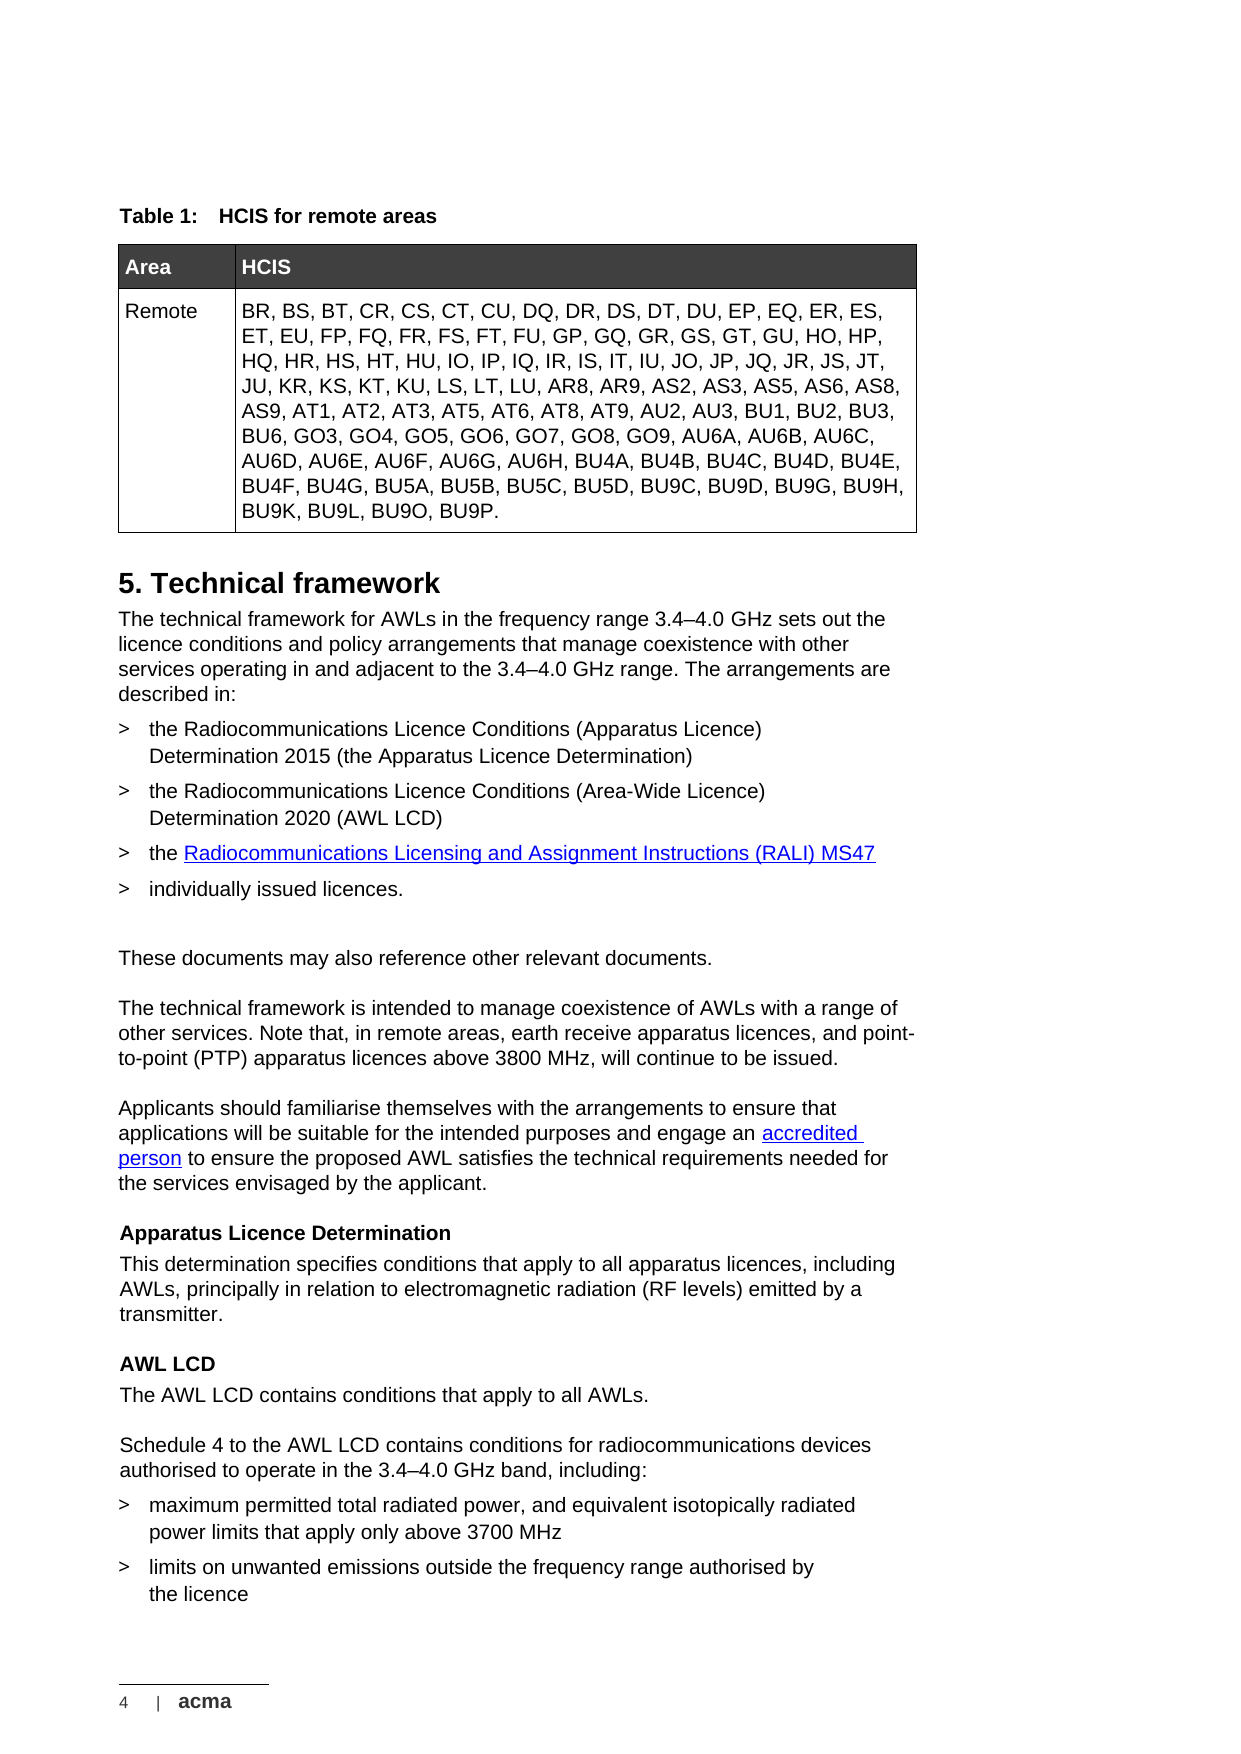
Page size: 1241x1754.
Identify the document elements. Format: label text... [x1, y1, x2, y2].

text maximum permitted total radiated power, and equivalent isotopically radiated power limits that apply only above 3700 MHz [118, 1491, 917, 1544]
table_cell BR, BS, BT, CR, CS, CT, CU, DQ, DR, DS, DT, DU, EP, EQ, ER, ES, ET, EU, FP, FQ, FR, FS, FT, FU, GP, GQ, GR, GS, GT, GU, HO, HP, HQ, HR, HS, HT, HU, IO, IP, IQ, IR, IS, IT, IU, JO, JP, JQ, JR, JS, JT, JU, KR, KS, KT, KU, LS, LT, LU, AR8, AR9, AS2, AS3, AS5, AS6, AS8, AS9, AT1, AT2, AT3, AT5, AT6, AT8, AT9, AU2, AU3, BU1, BU2, BU3, BU6, GO3, GO4, GO5, GO6, GO7, GO8, GO9, AU6A, AU6B, AU6C, AU6D, AU6E, AU6F, AU6G, AU6H, BU4A, BU4B, BU4C, BU4D, BU4E, BU4F, BU4G, BU5A, BU5B, BU5C, BU5D, BU9C, BU9D, BU9G, BU9H, BU9K, BU9L, BU9O, BU9P. [236, 289, 916, 532]
subtitle 5. Technical framework [118, 566, 917, 600]
table_header Area [119, 245, 235, 288]
text individually issued licences. [118, 874, 917, 903]
subtitle HCIS for remote areas [119, 203, 917, 228]
subtitle AWL LCD [119, 1351, 917, 1376]
text The technical framework is intended to manage coexistence of AWLs with a range of other services. Note that, in remote areas, earth receive apparatus licences, and point-to-point (PTP) apparatus licences above 3800 MHz, will continue to be issued. [118, 995, 917, 1070]
text limits on unwanted emissions outside the frequency range authorised by the licence [118, 1552, 917, 1606]
text These documents may also reference other relevant documents. [118, 945, 917, 970]
text This determination specifies conditions that apply to all apparatus licences, including AWLs, principally in relation to electromagnetic radiation (RF levels) emitted by a transmitter. [119, 1251, 917, 1326]
text the Radiocommunications Licence Conditions (Apparatus Licence) Determination 2015 (the Apparatus Licence Determination) [118, 714, 917, 768]
text the Radiocommunications Licensing and Assignment Instructions (RALI) MS47 [118, 838, 917, 866]
subtitle Apparatus Licence Determination [119, 1220, 917, 1245]
table_header HCIS [236, 245, 916, 288]
text the Radiocommunications Licence Conditions (Area-Wide Licence) Determination 2020 (AWL LCD) [118, 776, 917, 829]
table_cell Remote [119, 289, 235, 532]
text Applicants should familiarise themselves with the arrangements to ensure that applications will be suitable for the intended purposes and engage an accredited person to ensure the proposed AWL satisfies the technical requirements needed for the services envisaged by the applicant. [118, 1095, 917, 1195]
text The AWL LCD contains conditions that apply to all AWLs. [119, 1382, 917, 1407]
list The technical framework for AWLs in the frequency range 3.4–4.0 GHz sets out the licence conditions and policy arrangements that manage coexistence with other services operating in and adjacent to the 3.4–4.0 GHz range. The arrangements are described in: [118, 606, 917, 706]
list Schedule 4 to the AWL LCD contains conditions for radiocommunications devices authorised to operate in the 3.4–4.0 GHz band, including: [119, 1432, 917, 1482]
